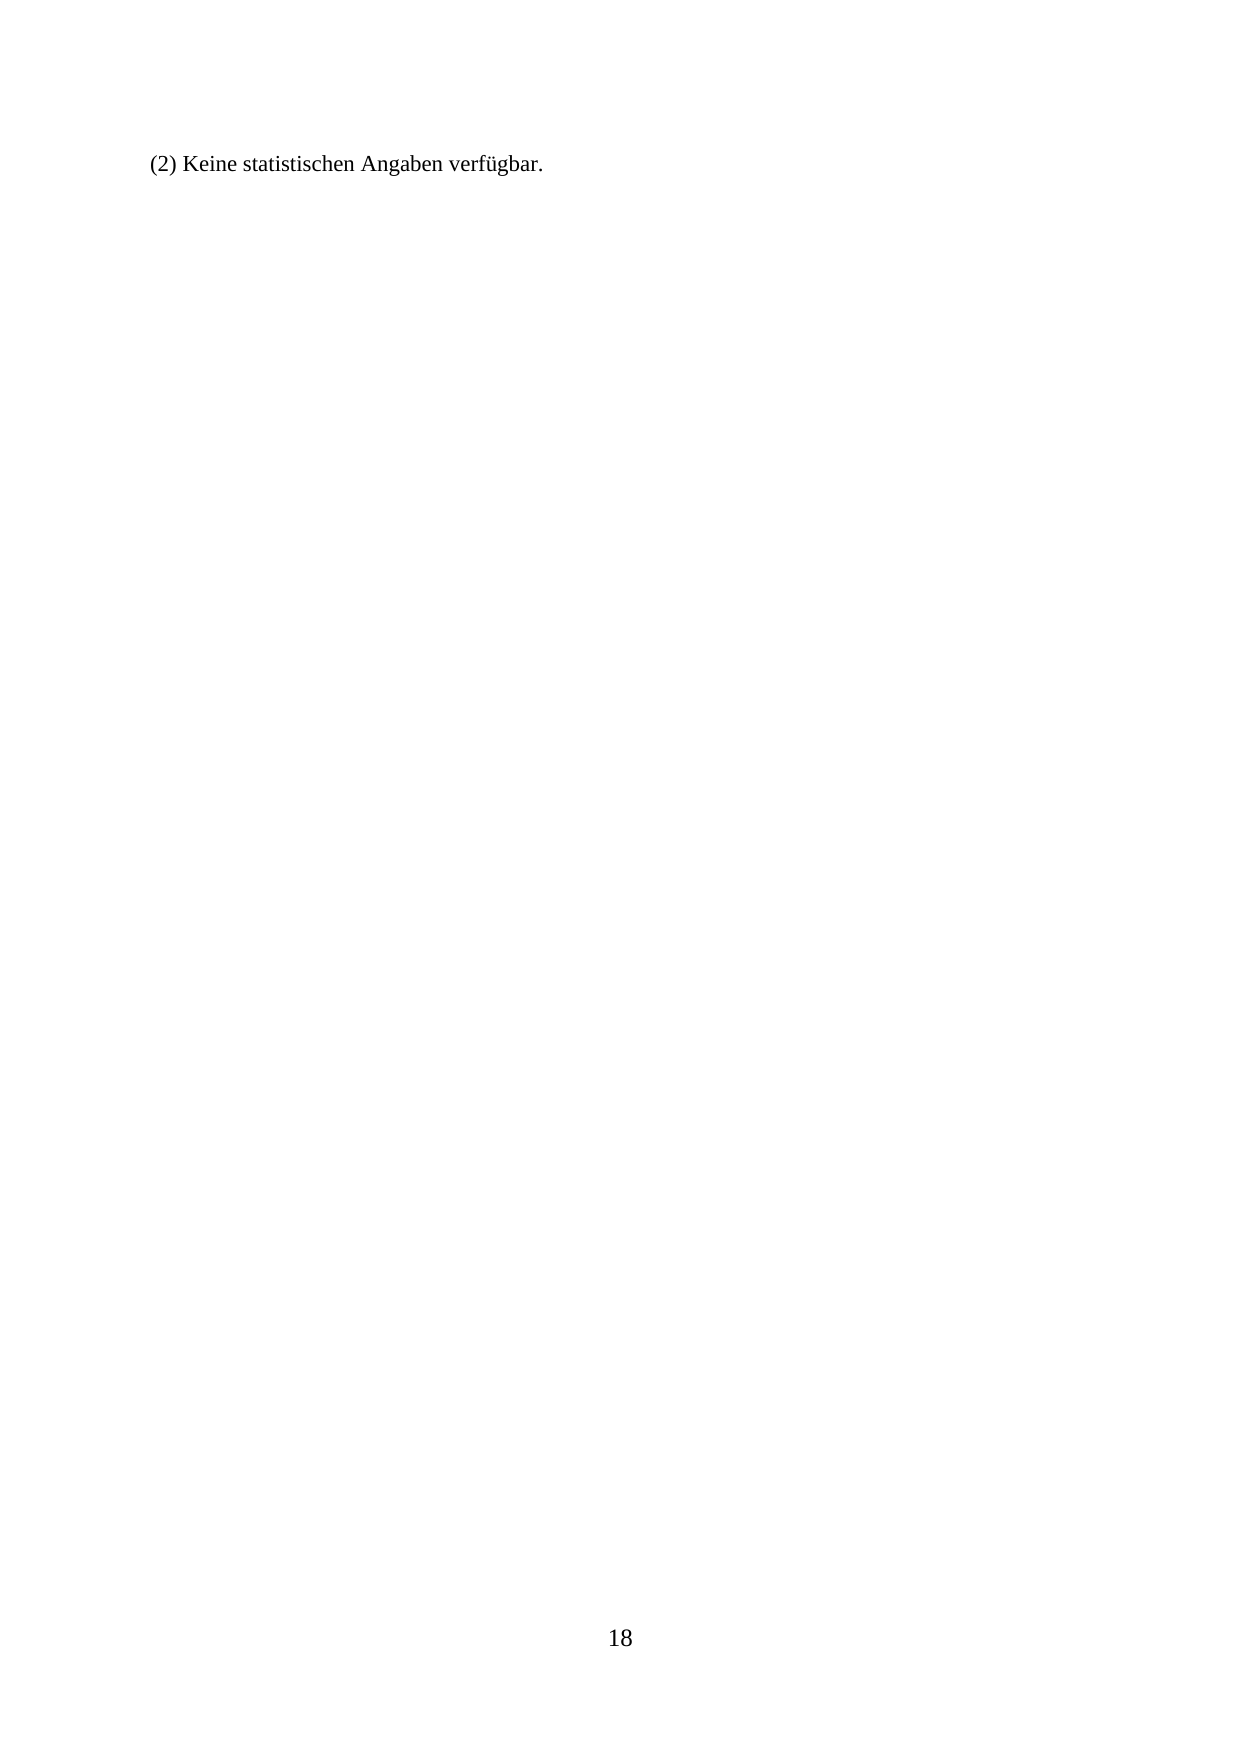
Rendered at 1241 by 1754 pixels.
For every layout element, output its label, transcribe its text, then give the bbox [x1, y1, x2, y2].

text (2) Keine statistischen Angaben verfügbar. [150, 150, 1090, 176]
